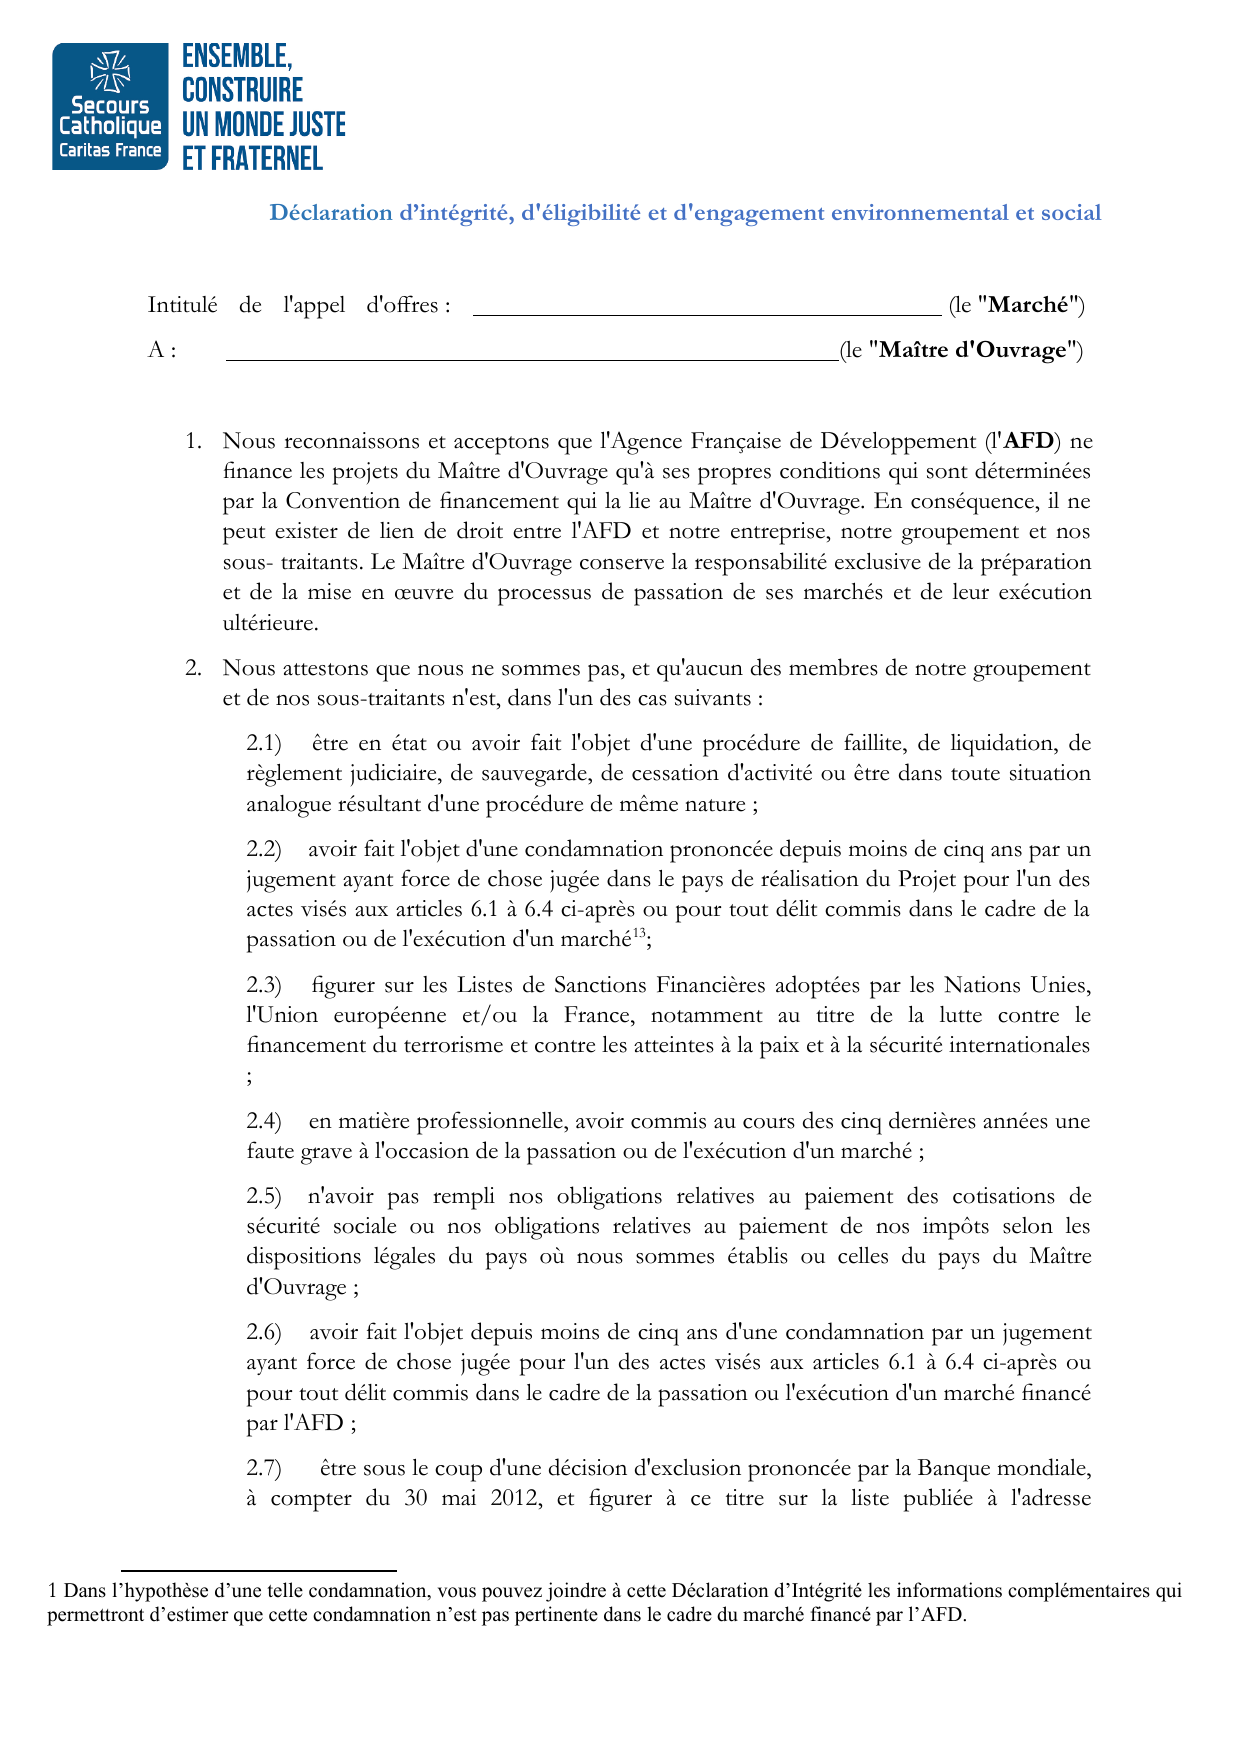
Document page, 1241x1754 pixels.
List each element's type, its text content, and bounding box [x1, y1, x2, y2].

list en matière professionnelle, avoir commis au cours des cinq dernières années une faute grave à l'occasion de la passation ou de l'exécution d'un marché ; [246, 1106, 1093, 1165]
list Nous attestons que nous ne sommes pas, et qu'aucun des membres de notre groupement et de nos sous-traitants n'est, dans l'un des cas suivants : [185, 653, 1093, 712]
subtitle Déclaration d’intégrité, d'éligibilité et d'engagement environnemental et social [147, 198, 1223, 227]
list avoir fait l'objet d'une condamnation prononcée depuis moins de cinq ans par un jugement ayant force de chose jugée dans le pays de réalisation du Projet pour l'un des actes visés aux articles 6.1 à 6.4 ci-après ou pour tout délit commis dans le cadre de la passation ou de l'exécution d'un marché3; [246, 834, 1093, 953]
picture [52, 43, 346, 170]
list figurer sur les Listes de Sanctions Financières adoptées par les Nations Unies, l'Union européenne et/ou la France, notamment au titre de la lutte contre le financement du terrorisme et contre les atteintes à la paix et à la sécurité internationales ; [246, 970, 1093, 1089]
list Nous reconnaissons et acceptons que l'Agence Française de Développement (l'AFD) ne finance les projets du Maître d'Ouvrage qu'à ses propres conditions qui sont déterminées par la Convention de financement qui la lie au Maître d'Ouvrage. En conséquence, il ne peut exister de lien de droit entre l'AFD et notre entreprise, notre groupement et nos sous- traitants. Le Maître d'Ouvrage conserve la responsabilité exclusive de la préparation et de la mise en œuvre du processus de passation de ses marchés et de leur exécution ultérieure. [185, 426, 1093, 636]
text A : (le "Maître d'Ouvrage") [147, 336, 1093, 364]
list être en état ou avoir fait l'objet d'une procédure de faillite, de liquidation, de règlement judiciaire, de sauvegarde, de cessation d'activité ou être dans toute situation analogue résultant d'une procédure de même nature ; [246, 729, 1093, 818]
text Intitulé de l'appel d'offres : (le "Marché") [147, 291, 1092, 319]
list n'avoir pas rempli nos obligations relatives au paiement des cotisations de sécurité sociale ou nos obligations relatives au paiement de nos impôts selon les dispositions légales du pays où nous sommes établis ou celles du pays du Maître d'Ouvrage ; [246, 1182, 1093, 1301]
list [246, 1454, 1093, 1512]
list avoir fait l'objet depuis moins de cinq ans d'une condamnation par un jugement ayant force de chose jugée pour l'un des actes visés aux articles 6.1 à 6.4 ci-après ou pour tout délit commis dans le cadre de la passation ou l'exécution d'un marché financé par l'AFD ; [246, 1318, 1093, 1437]
